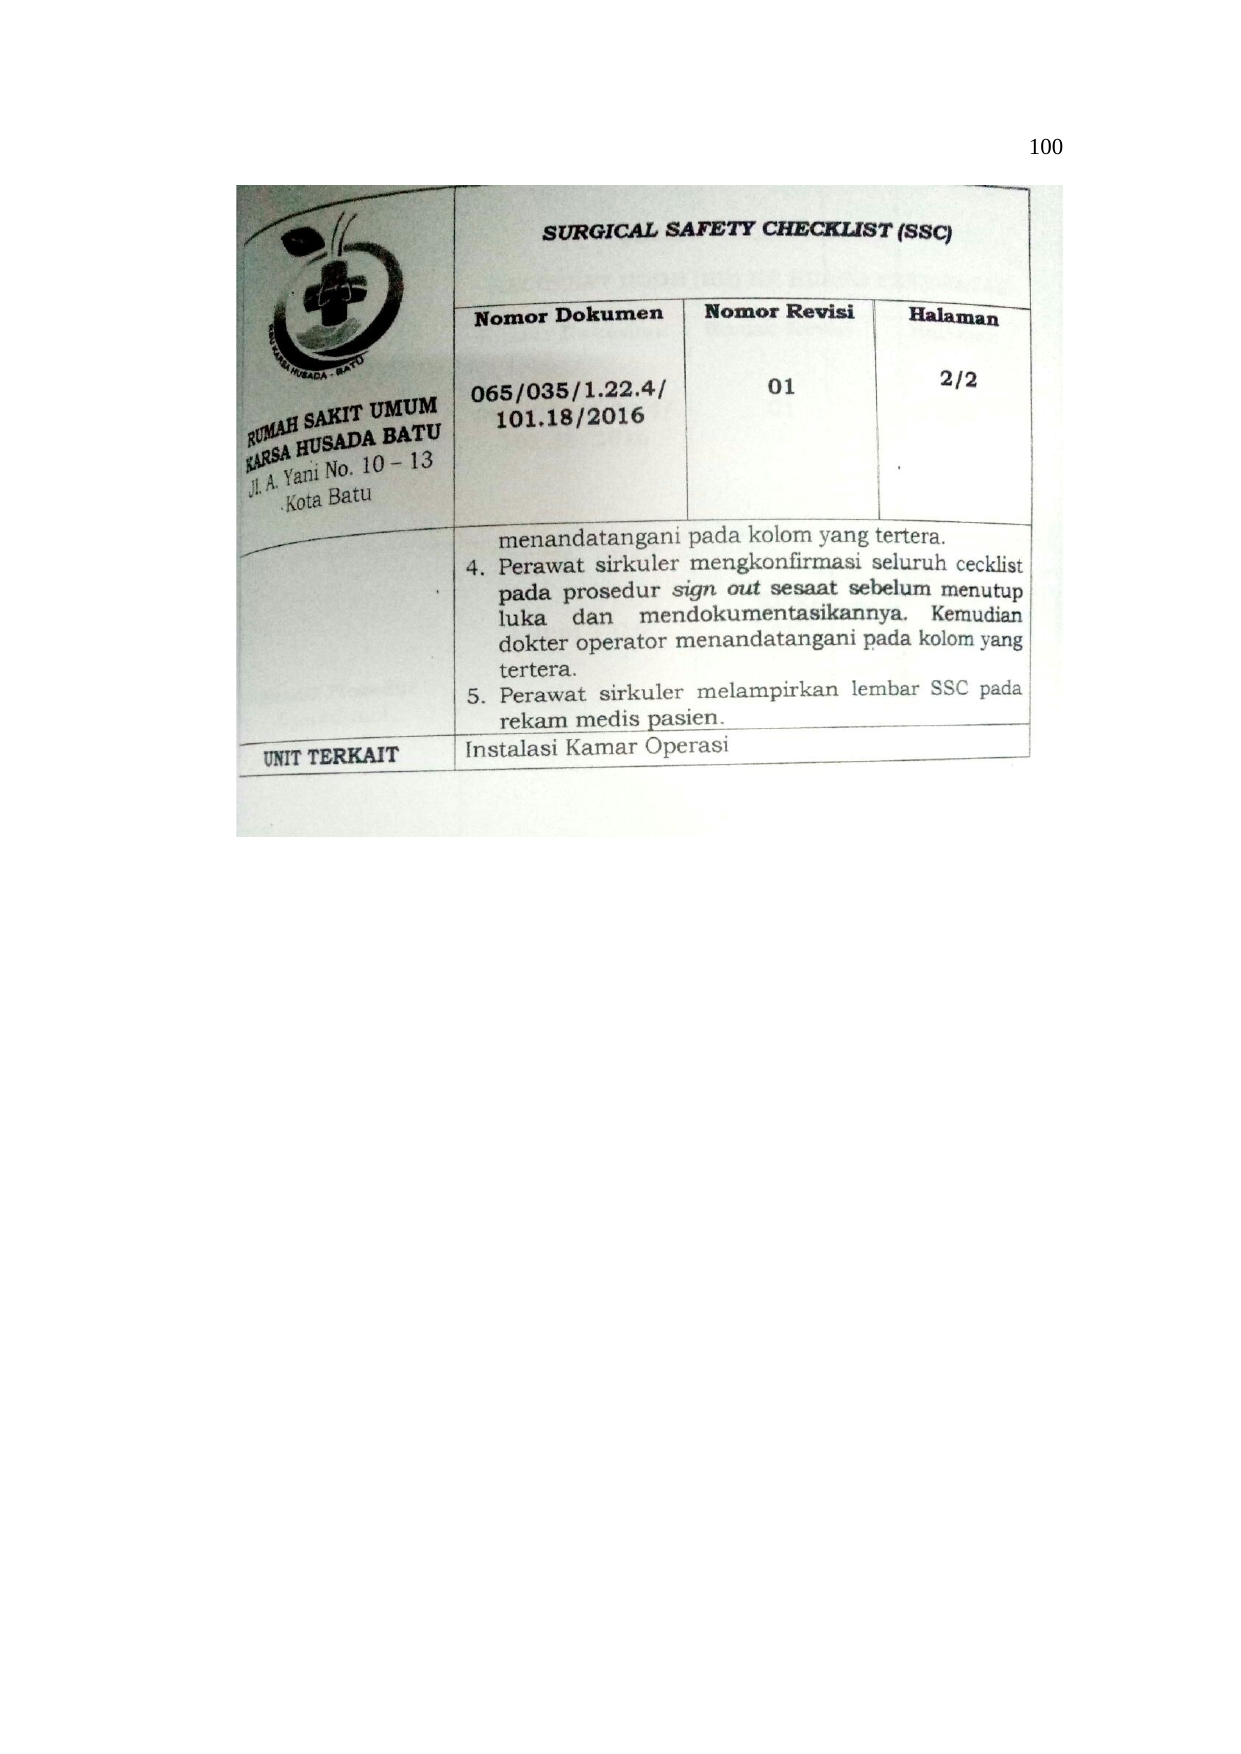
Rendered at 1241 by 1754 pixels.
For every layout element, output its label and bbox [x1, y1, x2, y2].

picture [236, 185, 1064, 837]
